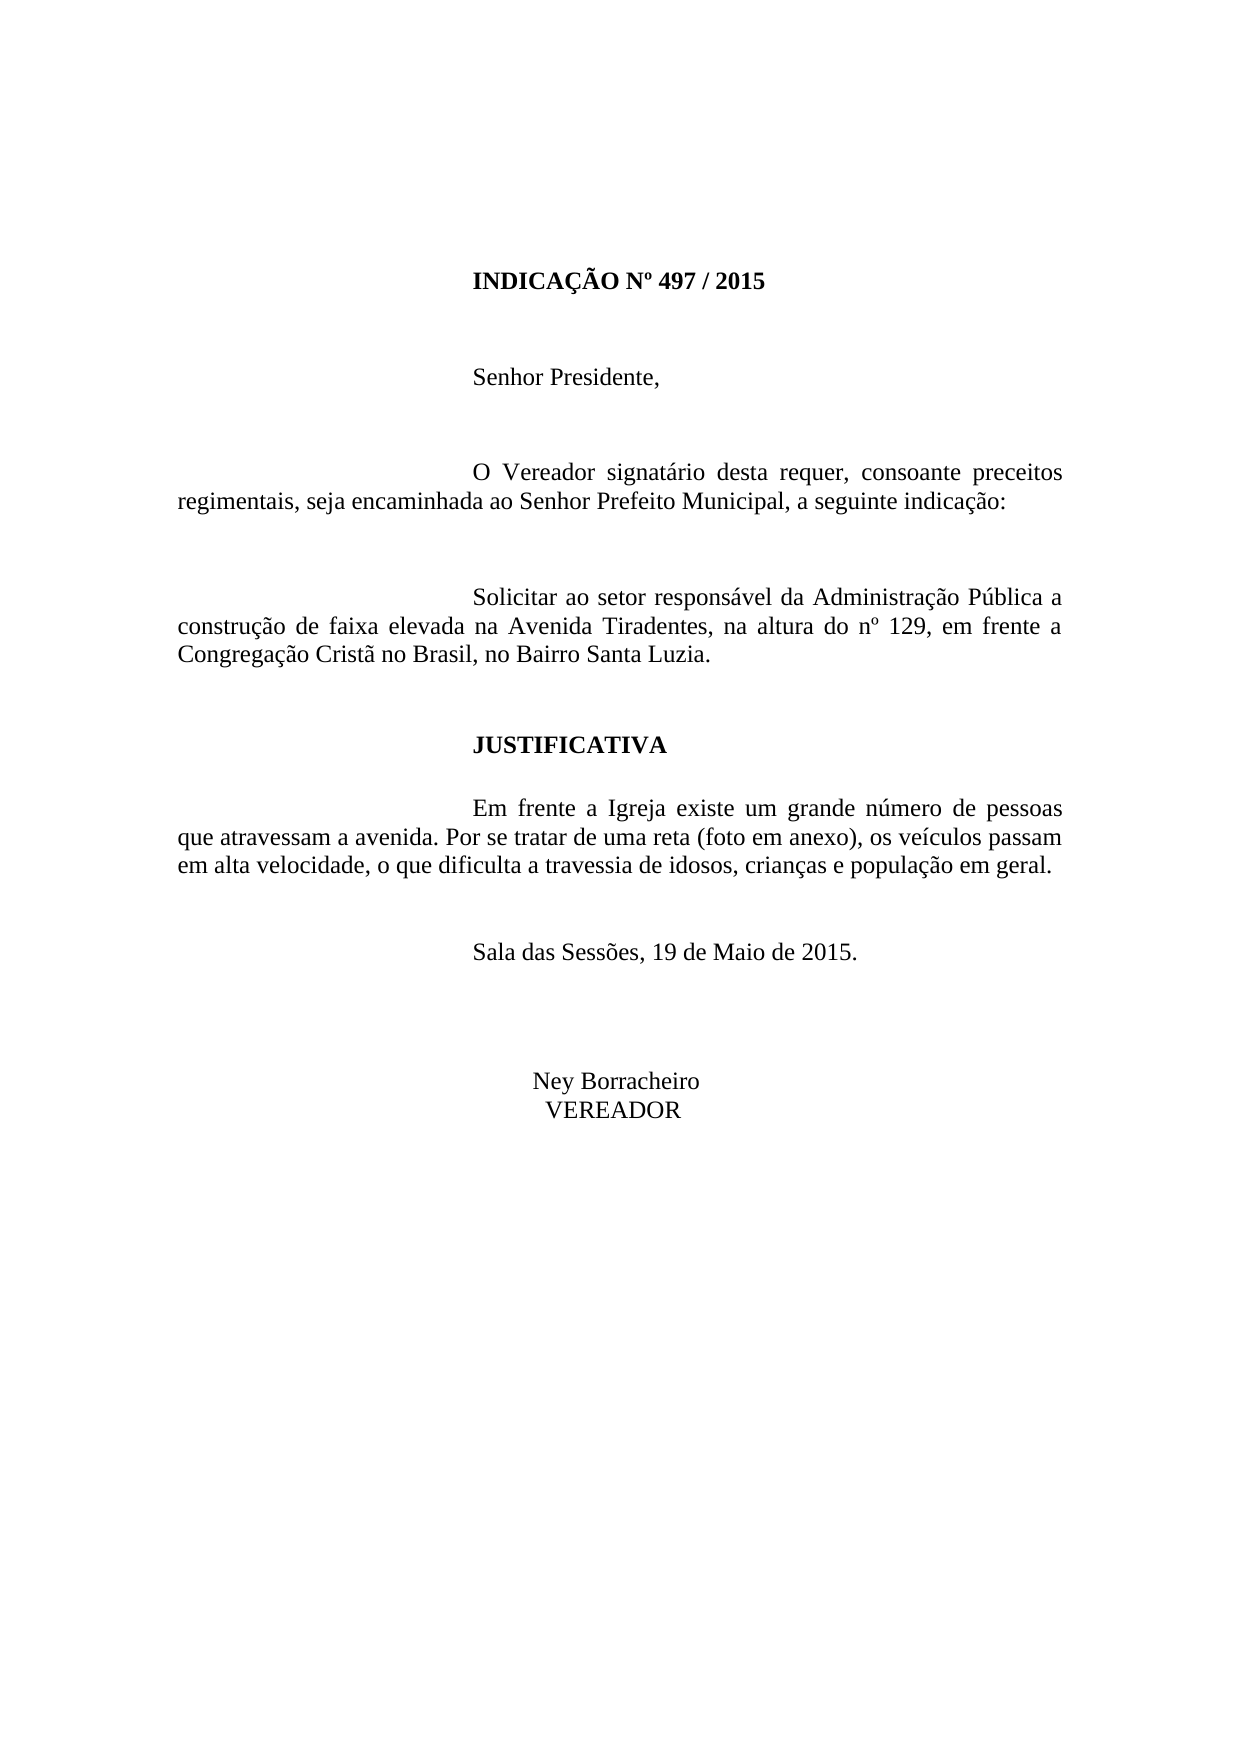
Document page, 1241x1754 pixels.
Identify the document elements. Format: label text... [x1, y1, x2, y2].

text Senhor Presidente, [472, 362, 1063, 390]
table_cell VEREADOR [170, 1095, 1056, 1124]
text O Vereador signatário desta requer, consoante preceitos regimentais, seja encaminhada ao Senhor Prefeito Municipal, a seguinte indicação: [177, 457, 1063, 515]
table_header Ney Borracheiro [170, 1066, 1056, 1095]
text Solicitar ao setor responsável da Administração Pública a construção de faixa elevada na Avenida Tiradentes, na altura do nº 129, em frente a Congregação Cristã no Brasil, no Bairro Santa Luzia. [177, 582, 1063, 668]
text JUSTIFICATIVA [177, 731, 1004, 759]
text Sala das Sessões, 19 de Maio de 2015. [472, 937, 1063, 965]
text INDICAÇÃO Nº 497 / 2015 [472, 266, 1063, 294]
text Em frente a Igreja existe um grande número de pessoas que atravessam a avenida. Por se tratar de uma reta (foto em anexo), os veículos passam em alta velocidade, o que dificulta a travessia de idosos, crianças e população em geral. [177, 793, 1063, 879]
